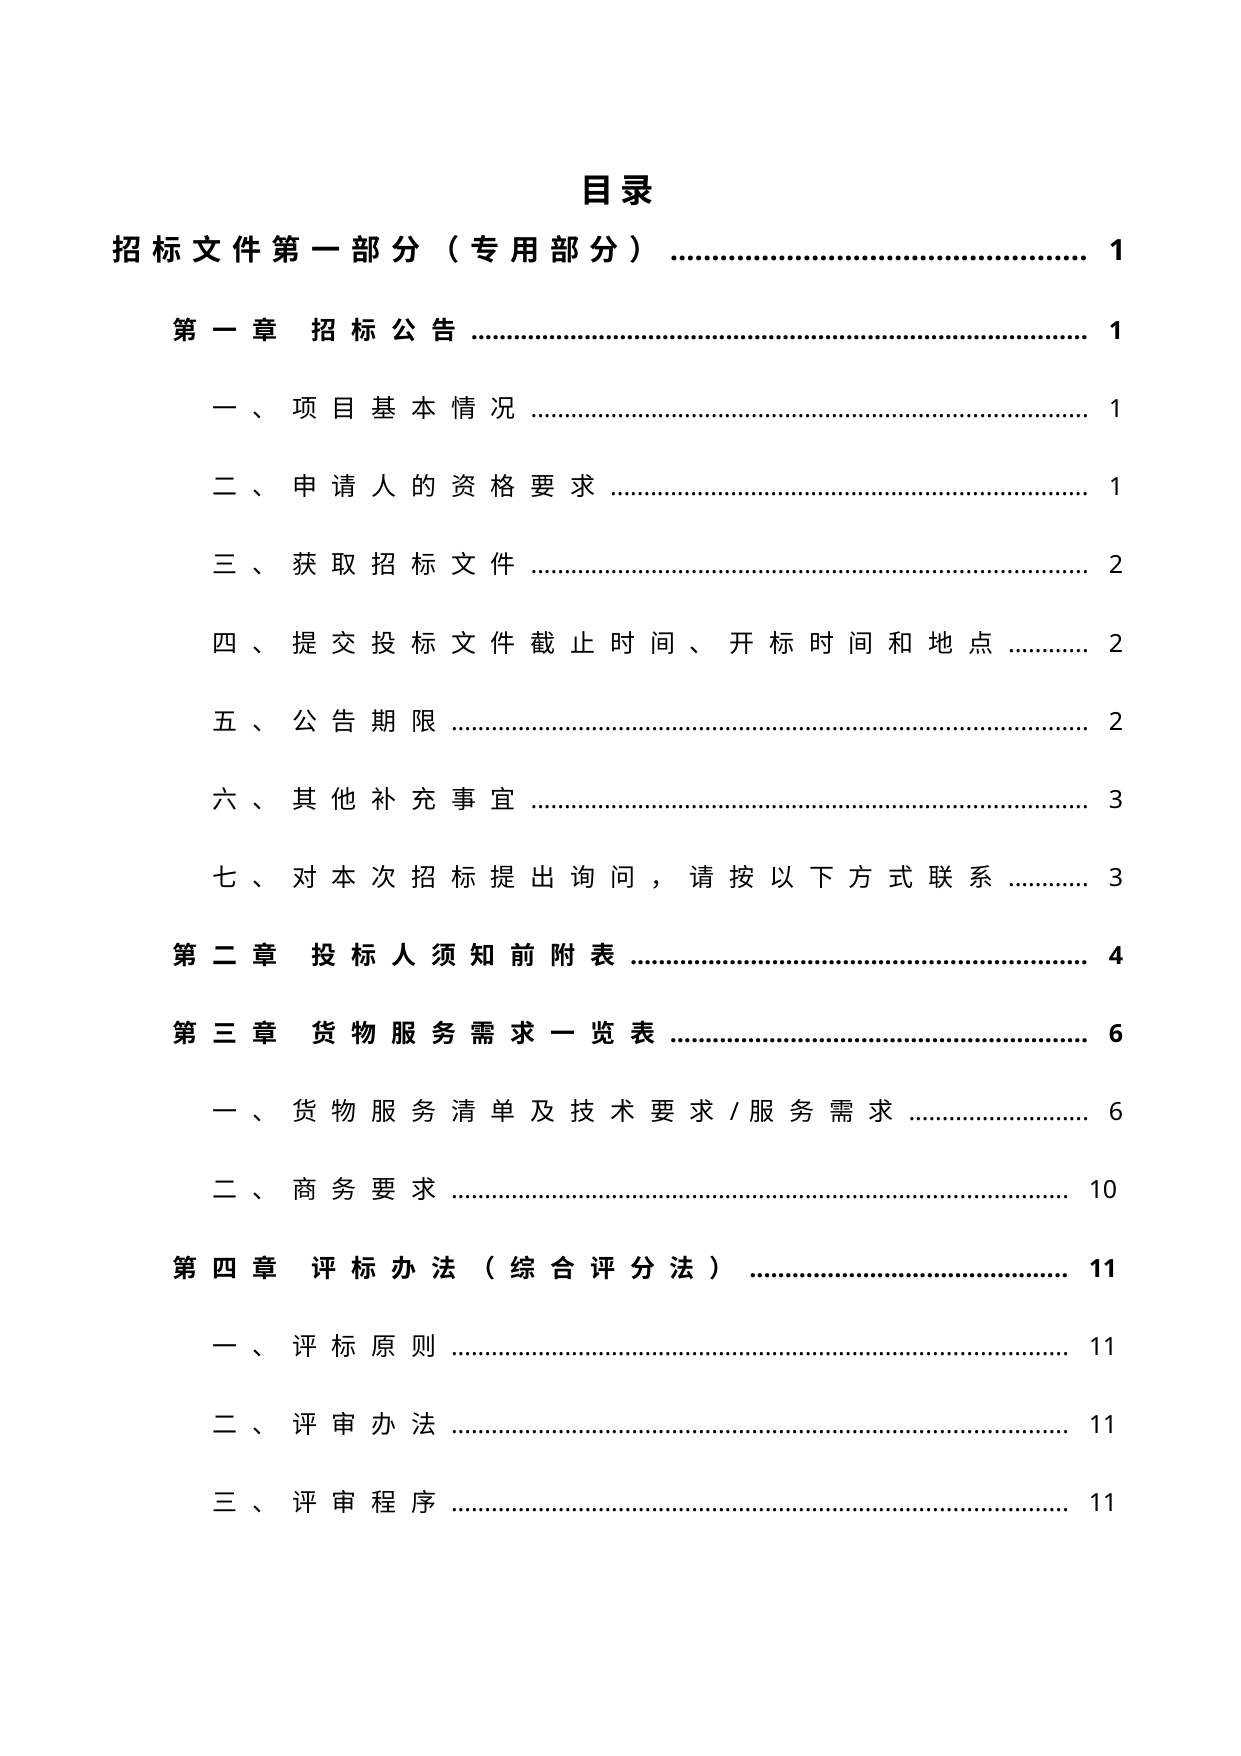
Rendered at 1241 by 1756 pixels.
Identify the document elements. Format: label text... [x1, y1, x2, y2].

text 第三章 货物服务需求一览表 6 [153, 1002, 1127, 1062]
text 目录 [113, 158, 1127, 218]
text 五、公告期限 2 [193, 689, 1127, 749]
text 三、评审程序 11 [193, 1471, 1127, 1531]
text 三、获取招标文件 2 [193, 533, 1127, 593]
text 七、对本次招标提出询问，请按以下方式联系 3 [193, 846, 1127, 906]
text 二、评审办法 11 [193, 1392, 1127, 1452]
text 二、商务要求 10 [193, 1158, 1127, 1218]
text 一、货物服务清单及技术要求/服务需求 6 [193, 1080, 1127, 1140]
text 六、其他补充事宜 3 [193, 767, 1127, 827]
text 第一章 招标公告 1 [153, 299, 1127, 359]
text 招标文件第一部分（专用部分） 1 [113, 218, 1127, 278]
text 第二章 投标人须知前附表 4 [153, 924, 1127, 984]
text 第四章 评标办法（综合评分法） 11 [153, 1236, 1127, 1296]
text 四、提交投标文件截止时间、开标时间和地点 2 [193, 611, 1127, 671]
text 一、评标原则 11 [193, 1314, 1127, 1374]
text 一、项目基本情况 1 [193, 377, 1127, 437]
text 二、申请人的资格要求 1 [193, 455, 1127, 515]
